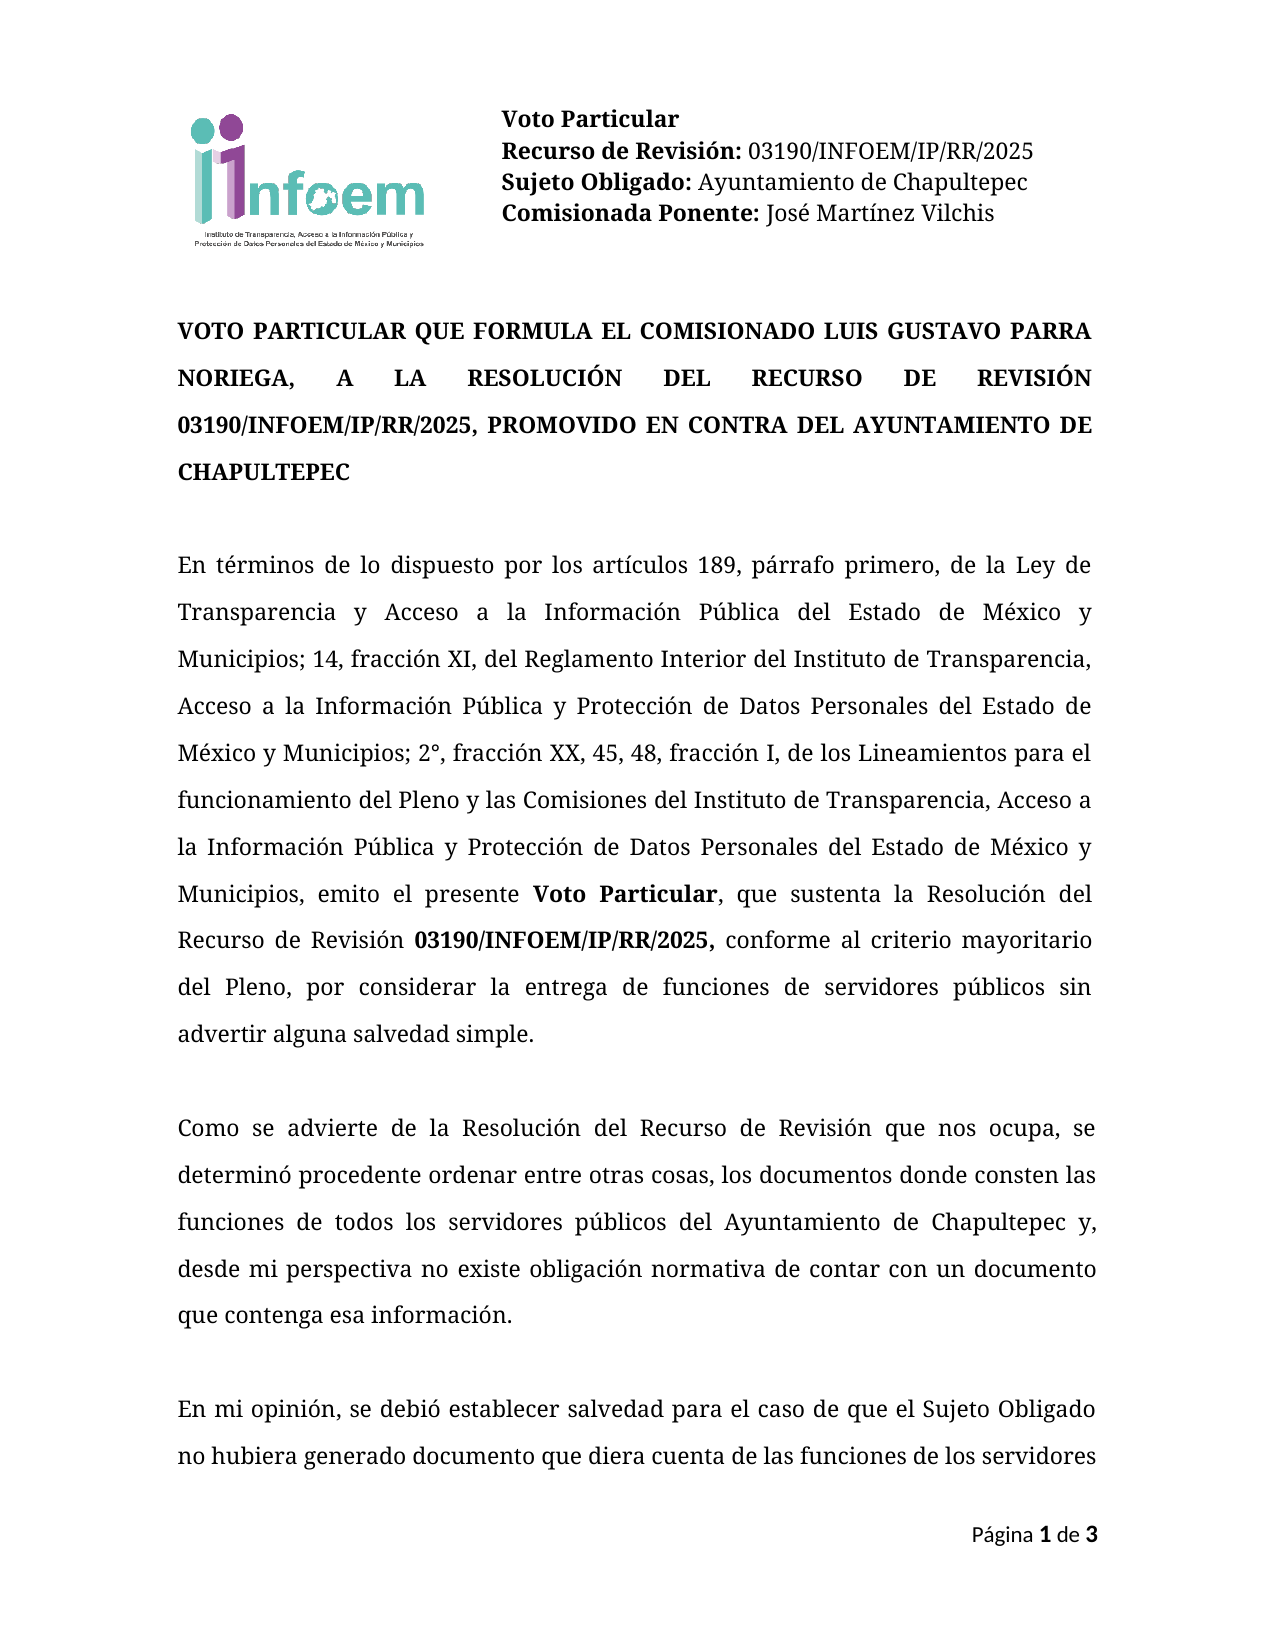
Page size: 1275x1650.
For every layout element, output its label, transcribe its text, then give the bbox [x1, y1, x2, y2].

text Como se advierte de la Resolución del Recurso de Revisión que nos ocupa, se determinó procedente ordenar entre otras cosas, los documentos donde consten las funciones de todos los servidores públicos del Ayuntamiento de Chapultepec y, desde mi perspectiva no existe obligación normativa de contar con un documento que contenga esa información. [177, 1112, 1098, 1331]
text En términos de lo dispuesto por los artículos 189, párrafo primero, de la Ley de Transparencia y Acceso a la Información Pública del Estado de México y Municipios; 14, fracción XI, del Reglamento Interior del Instituto de Transparencia, Acceso a la Información Pública y Protección de Datos Personales del Estado de México y Municipios; 2°, fracción XX, 45, 48, fracción I, de los Lineamientos para el funcionamiento del Pleno y las Comisiones del Instituto de Transparencia, Acceso a la Información Pública y Protección de Datos Personales del Estado de México y Municipios, emito el presente Voto Particular, que sustenta la Resolución del Recurso de Revisión 03190/INFOEM/IP/RR/2025, conforme al criterio mayoritario del Pleno, por considerar la entrega de funciones de servidores públicos sin advertir alguna salvedad simple. [177, 549, 1093, 1049]
picture [147, 88, 455, 274]
text VOTO PARTICULAR QUE FORMULA EL COMISIONADO LUIS GUSTAVO PARRA NORIEGA, A LA RESOLUCIÓN DEL RECURSO DE REVISIÓN 03190/INFOEM/IP/RR/2025 , PROMOVIDO EN CONTRA DEL AYUNTAMIENTO DE CHAPULTEPEC [177, 315, 1093, 487]
